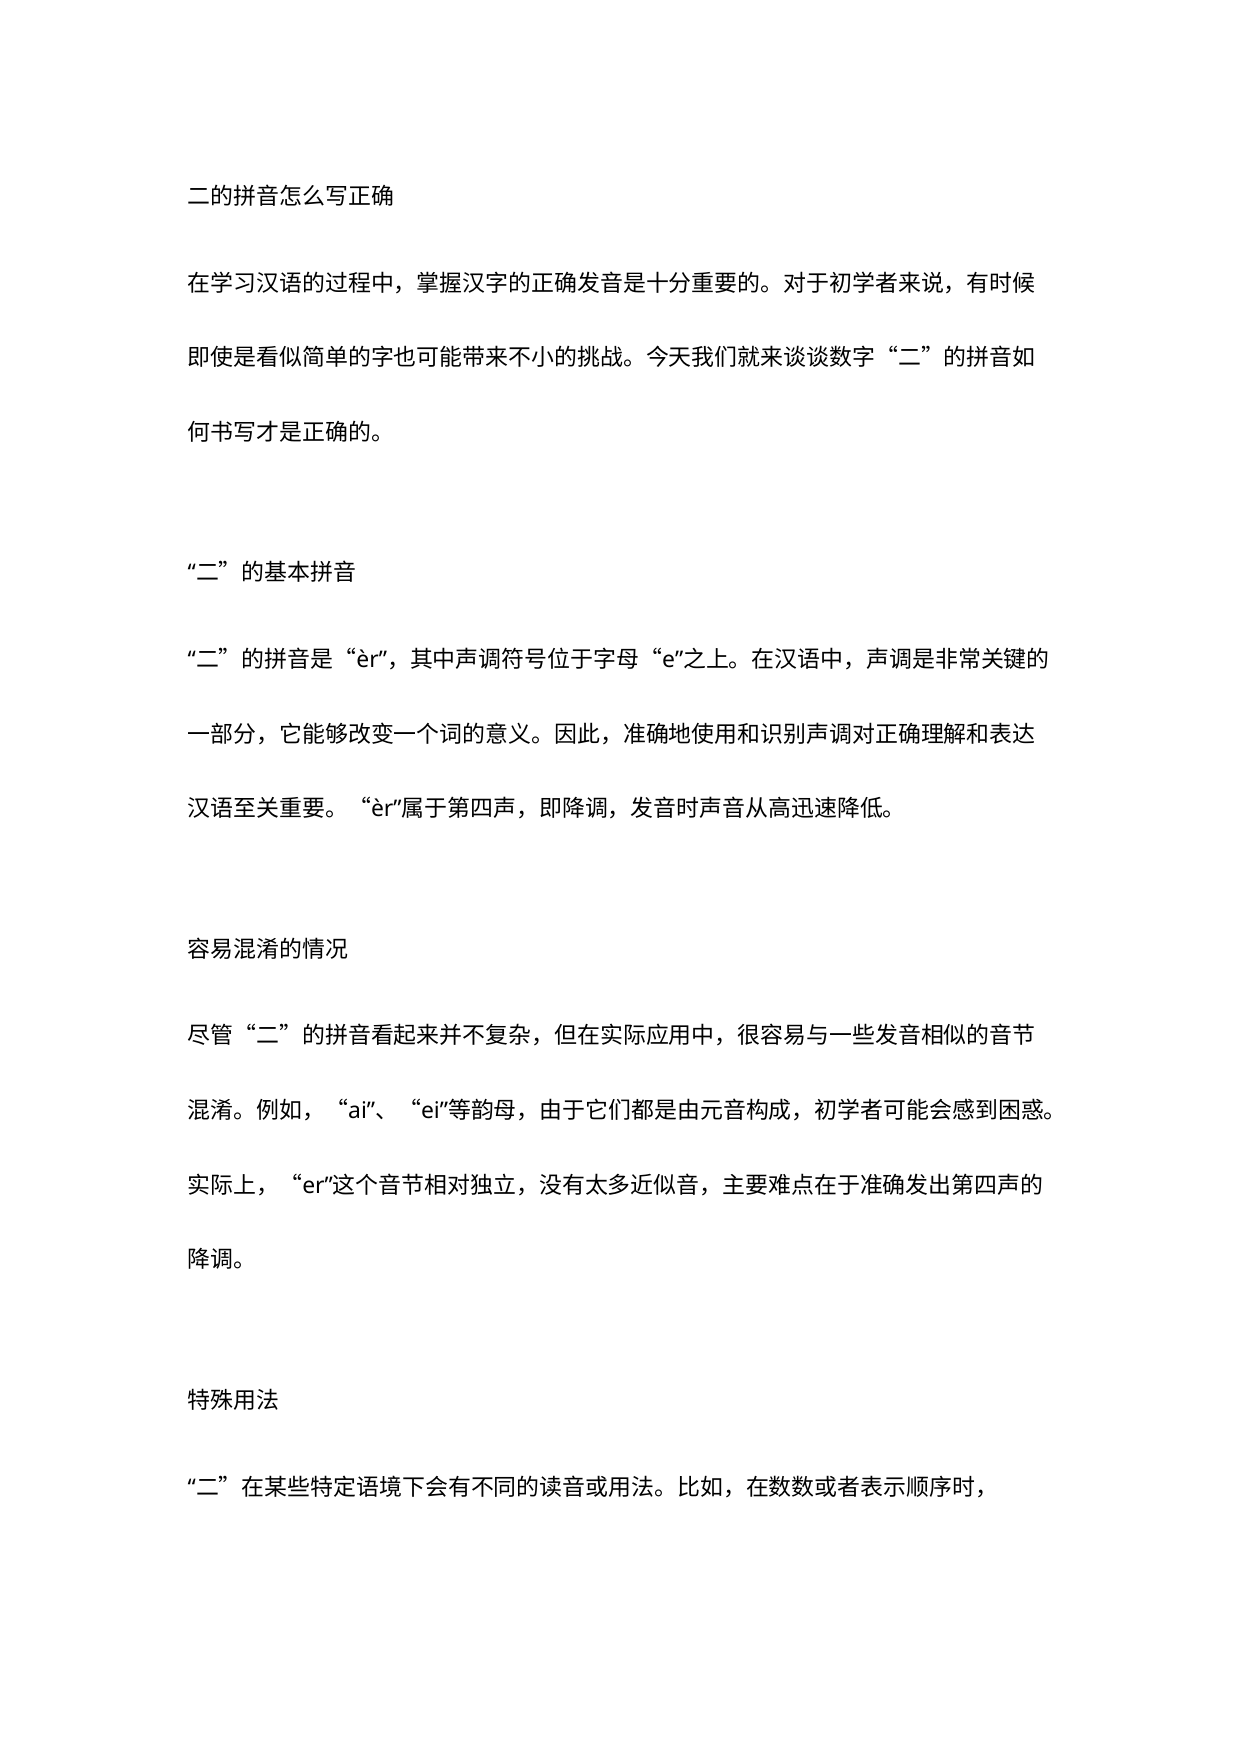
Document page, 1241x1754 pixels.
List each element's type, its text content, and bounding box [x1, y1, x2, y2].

text 在学习汉语的过程中，掌握汉字的正确发音是十分重要的。对于初学者来说，有时候即使是看似简单的字也可能带来不小的挑战。今天我们就来谈谈数字“二”的拼音如何书写才是正确的。 [187, 248, 1053, 463]
text 特殊用法 [187, 1366, 1053, 1431]
text 容易混淆的情况 [187, 915, 1053, 980]
text “二”的基本拼音 [187, 538, 1053, 603]
text “二”的拼音是“èr”，其中声调符号位于字母“e”之上。在汉语中，声调是非常关键的一部分，它能够改变一个词的意义。因此，准确地使用和识别声调对正确理解和表达汉语至关重要。“èr”属于第四声，即降调，发音时声音从高迅速降低。 [187, 625, 1053, 839]
text 二的拼音怎么写正确 [187, 162, 1053, 227]
text 尽管“二”的拼音看起来并不复杂，但在实际应用中，很容易与一些发音相似的音节混淆。例如，“ai”、“ei”等韵母，由于它们都是由元音构成，初学者可能会感到困惑。实际上，“er”这个音节相对独立，没有太多近似音，主要难点在于准确发出第四声的降调。 [187, 1001, 1053, 1291]
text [187, 1452, 1053, 1517]
